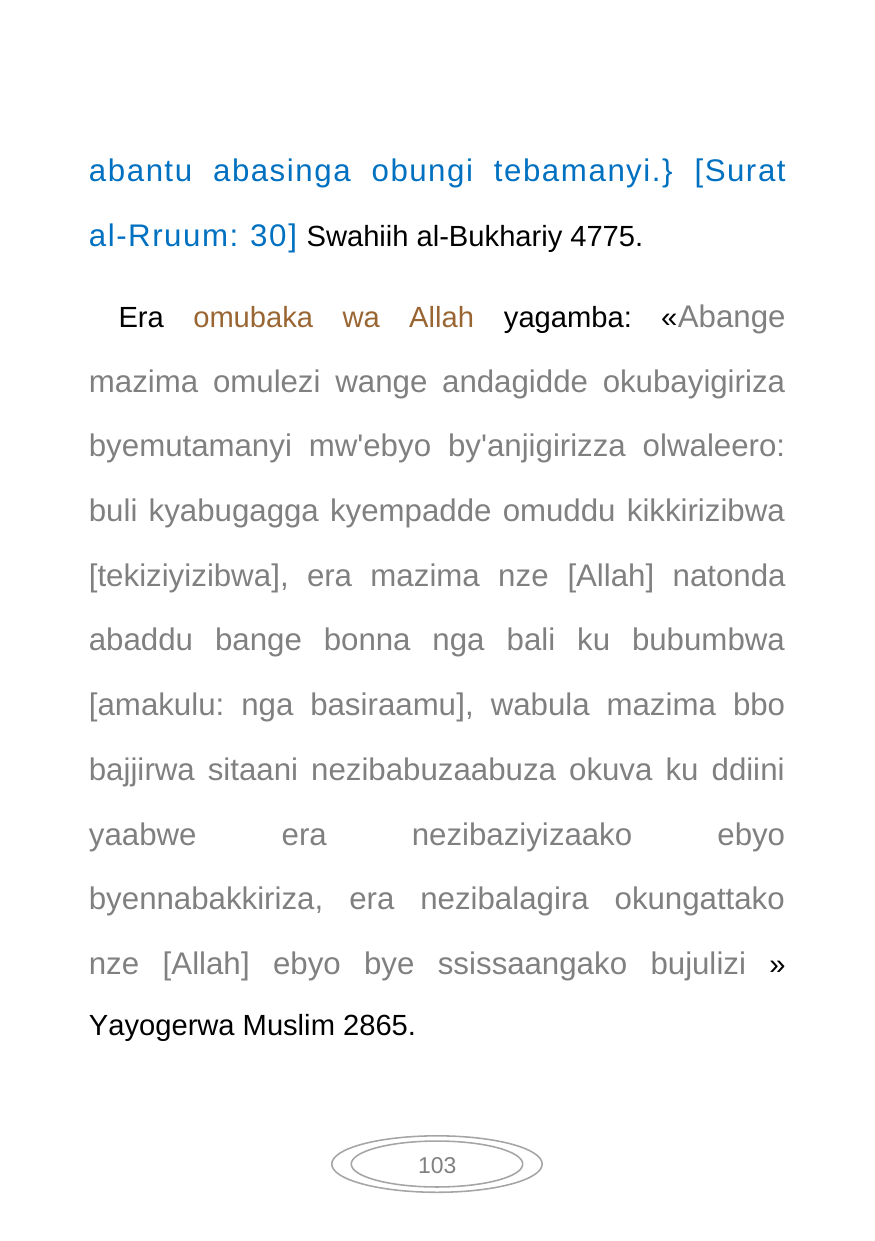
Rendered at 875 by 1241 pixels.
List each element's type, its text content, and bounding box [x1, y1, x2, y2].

text Era omubaka wa Allah yagamba: «Abange mazima omulezi wange andagidde okubayigiriza byemutamanyi mw'ebyo by'anjigirizza olwaleero: buli kyabugagga kyempadde omuddu kikkirizibwa [tekiziyizibwa], era mazima nze [Allah] natonda abaddu bange bonna nga bali ku bubumbwa [amakulu: nga basiraamu], wabula mazima bbo bajjirwa sitaani nezibabuzaabuza okuva ku ddiini yaabwe era nezibaziyizaako ebyo byennabakkiriza, era nezibalagira okungattako nze [Allah] ebyo bye ssissaangako bujulizi » Yayogerwa Muslim 2865. [89, 298, 785, 1041]
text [89, 152, 785, 253]
